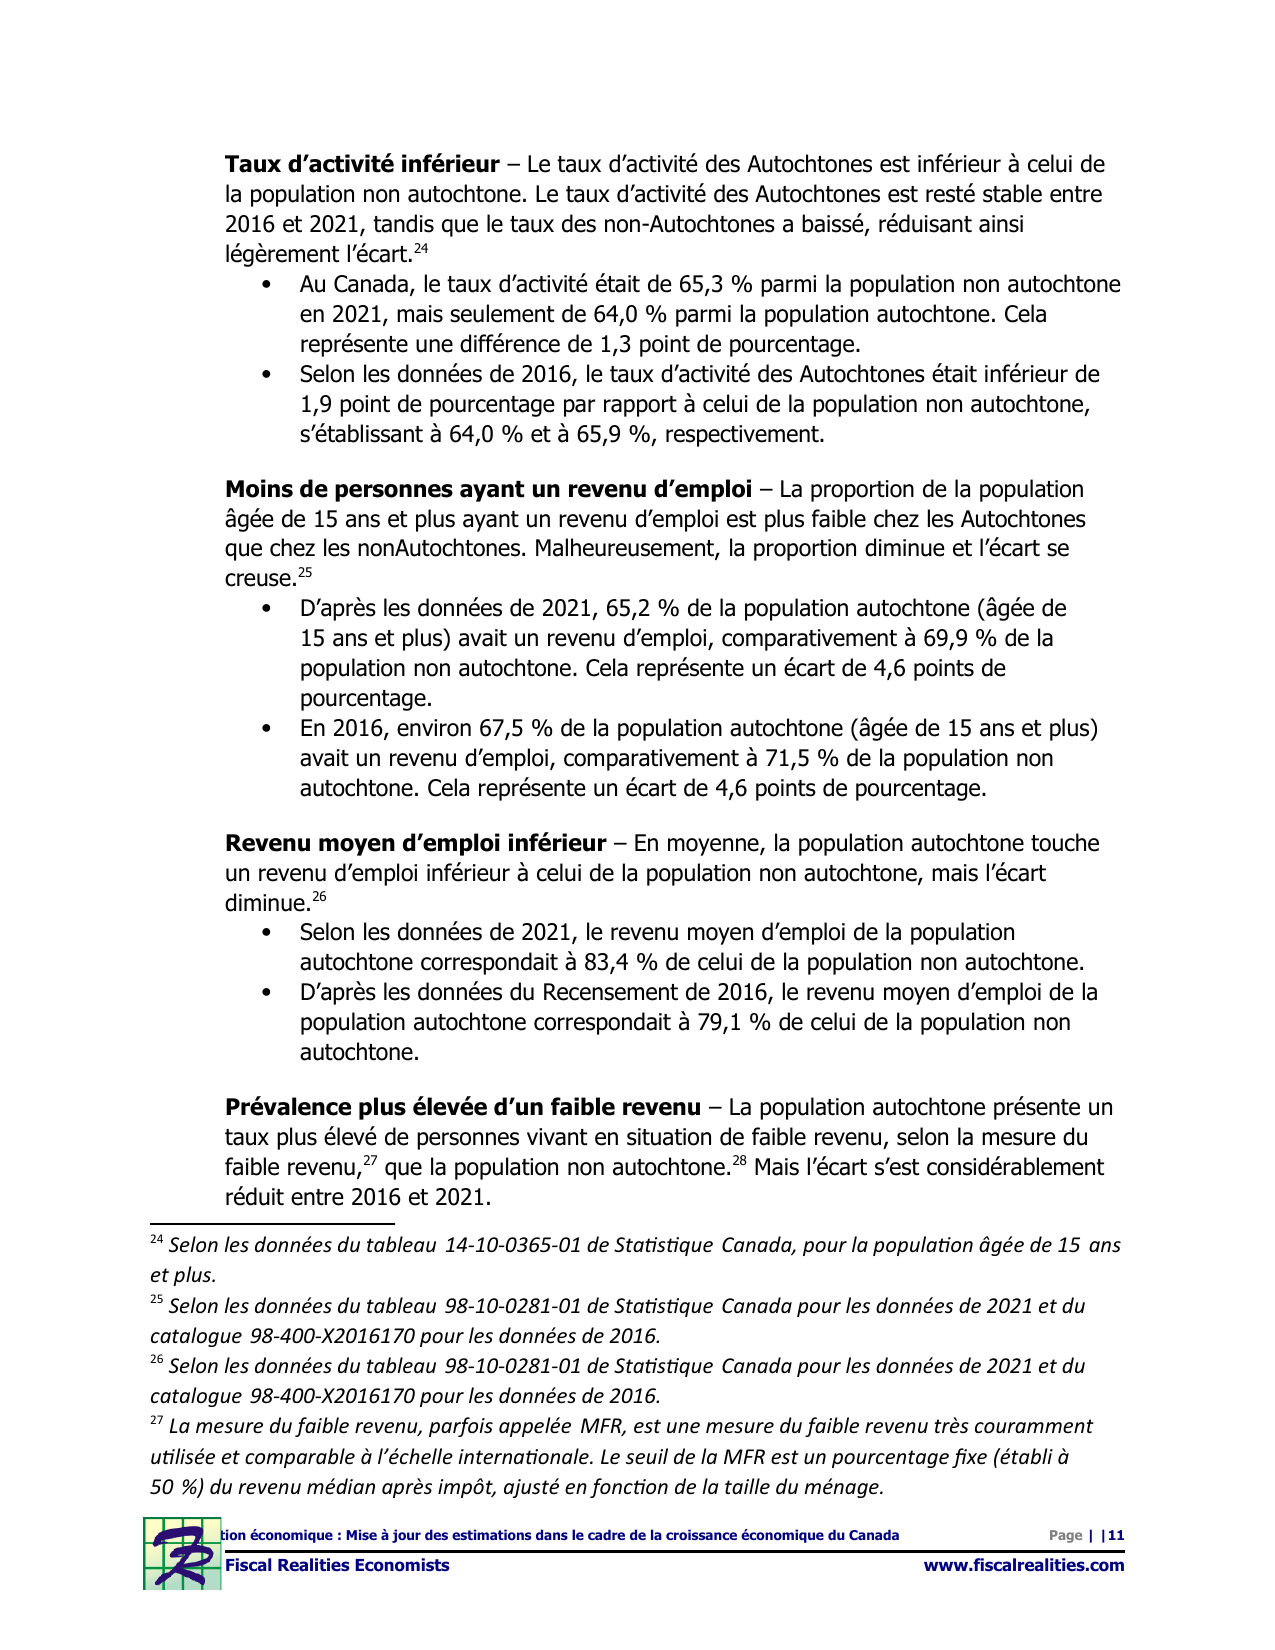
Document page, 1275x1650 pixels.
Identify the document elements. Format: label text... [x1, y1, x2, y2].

picture [143, 1517, 222, 1590]
list Selon les données de 2016, le taux d’activité des Autochtones était inférieur de 1,9 point de pourcentage par rapport à celui de la population non autochtone, s’établissant à 64,0 % et à 65,9 %, respectivement. [262, 359, 1125, 447]
list Taux d’activité inférieur – Le taux d’activité des Autochtones est inférieur à celui de la population non autochtone. Le taux d’activité des Autochtones est resté stable entre 2016 et 2021, tandis que le taux des non-Autochtones a baissé, réduisant ainsi légèrement l’écart. [225, 150, 1125, 267]
list Moins de personnes ayant un revenu d’emploi – La proportion de la population âgée de 15 ans et plus ayant un revenu d’emploi est plus faible chez les Autochtones que chez les non­Autochtones. Malheureusement, la proportion diminue et l’écart se creuse. [225, 474, 1125, 592]
list Revenu moyen d’emploi inférieur – En moyenne, la population autochtone touche un revenu d’emploi inférieur à celui de la population non autochtone, mais l’écart diminue. [225, 828, 1125, 916]
list Selon les données de 2021, le revenu moyen d’emploi de la population autochtone correspondait à 83,4 % de celui de la population non autochtone. [262, 918, 1125, 976]
list Au Canada, le taux d’activité était de 65,3 % parmi la population non autochtone en 2021, mais seulement de 64,0 % parmi la population autochtone. Cela représente une différence de 1,3 point de pourcentage. [262, 269, 1125, 357]
list Prévalence plus élevée d’un faible revenu – La population autochtone présente un taux plus élevé de personnes vivant en situation de faible revenu, selon la mesure du faible revenu, que la population non autochtone. Mais l’écart s’est considérablement réduit entre 2016 et 2021. [225, 1093, 1125, 1210]
list D’après les données de 2021, 65,2 % de la population autochtone (âgée de 15 ans et plus) avait un revenu d’emploi, comparativement à 69,9 % de la population non autochtone. Cela représente un écart de 4,6 points de pourcentage. [262, 594, 1125, 711]
list En 2016, environ 67,5 % de la population autochtone (âgée de 15 ans et plus) avait un revenu d’emploi, comparativement à 71,5 % de la population non autochtone. Cela représente un écart de 4,6 points de pourcentage. [262, 713, 1125, 801]
list D’après les données du Recensement de 2016, le revenu moyen d’emploi de la population autochtone correspondait à 79,1 % de celui de la population non autochtone. [262, 978, 1125, 1065]
